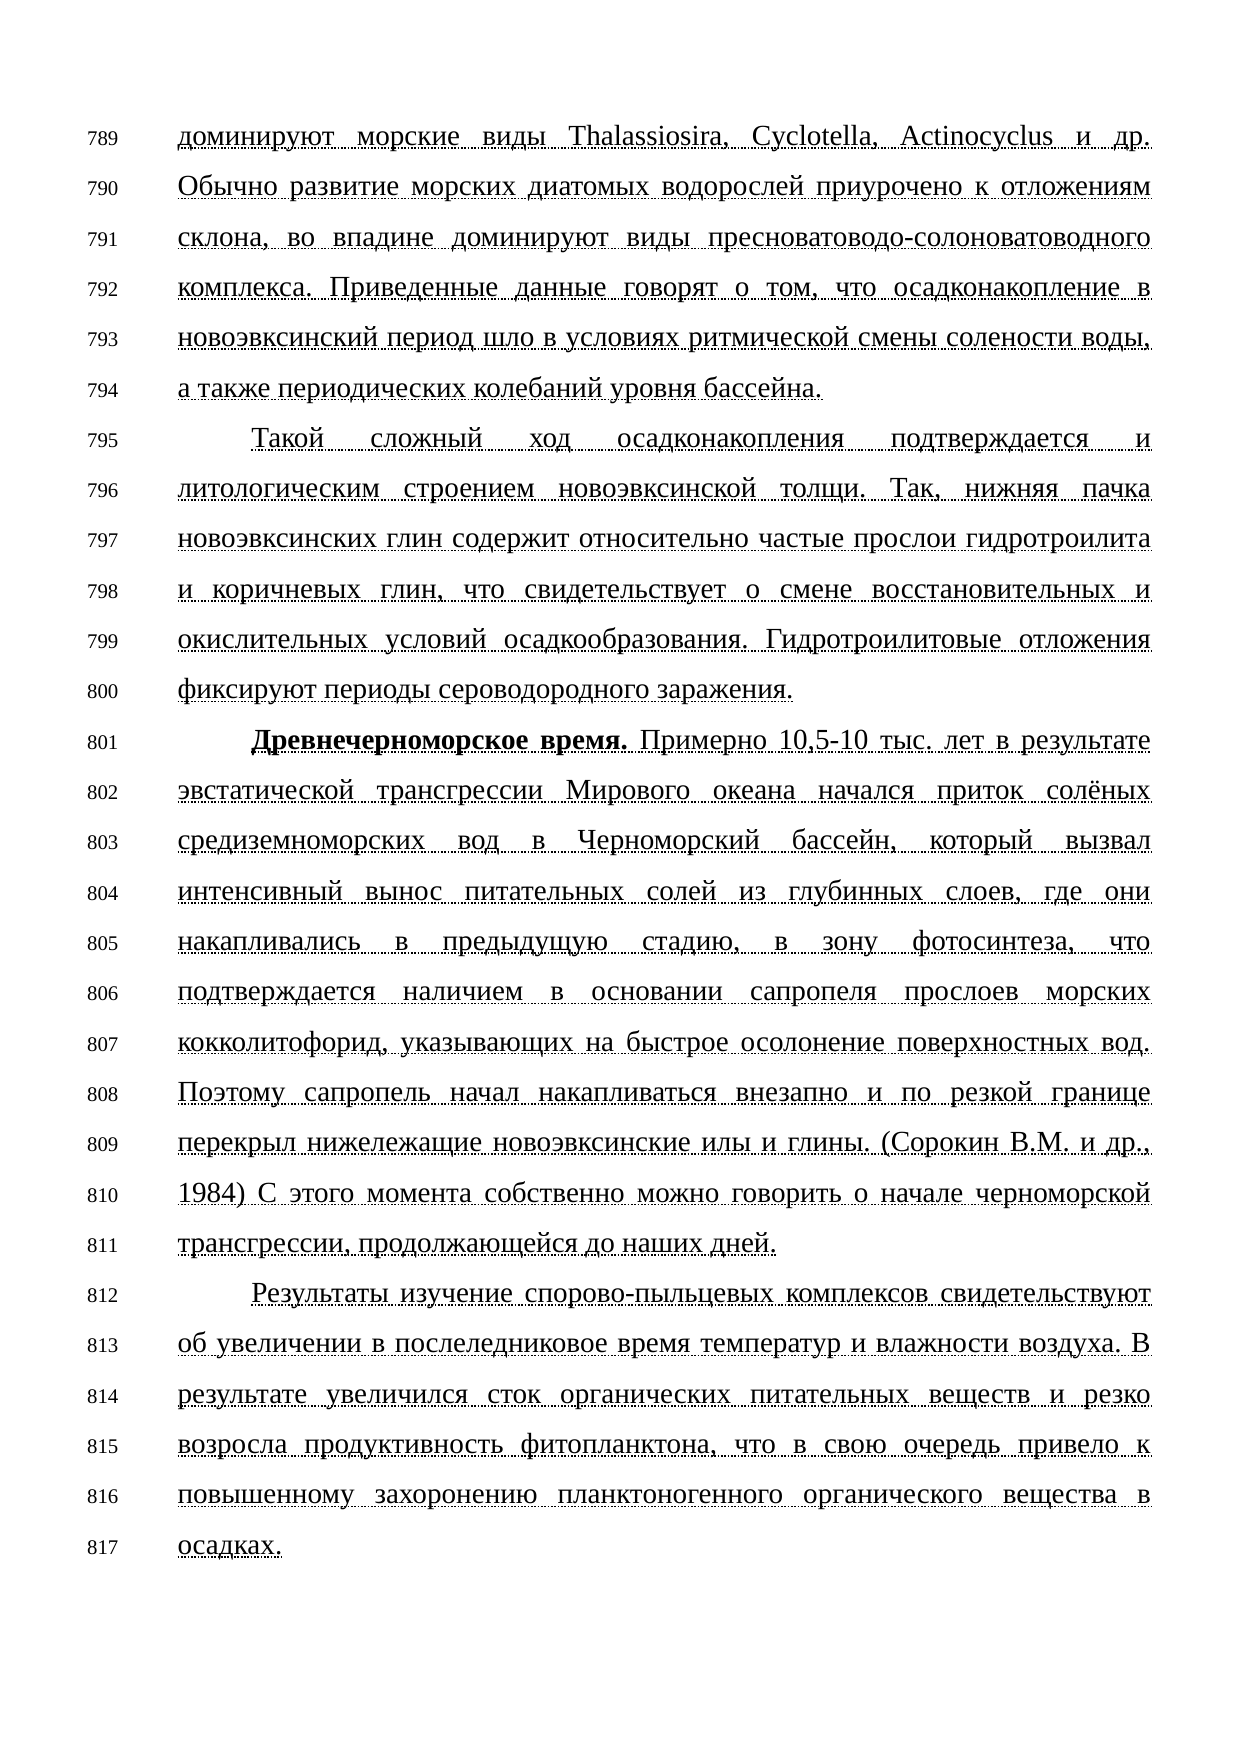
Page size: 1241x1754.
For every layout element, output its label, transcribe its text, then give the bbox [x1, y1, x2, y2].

text Древнечерноморское время. Примерно 10,5-10 тыс. лет в результате эвстатической трансгрессии Мирового океана начался приток солёных средиземноморских вод в Черноморский бассейн, который вызвал интенсивный вынос питательных солей из глубинных слоев, где они накапливались в предыдущую стадию, в зону фотосинтеза, что подтверждается наличием в основании сапропеля прослоев морских кокколитофорид, указывающих на быстрое осолонение поверхностных вод. Поэтому сапропель начал накапливаться внезапно и по резкой границе перекрыл нижележащие новоэвксинские илы и глины. (Сорокин В.М. и др., 1984) С этого момента собственно можно говорить о начале черноморской трансгрессии, продолжающейся до наших дней. [177, 722, 1152, 1258]
text Результаты изучение спорово-пыльцевых комплексов свидетельствуют об увеличении в послеледниковое время температур и влажности воздуха. В результате увеличился сток органических питательных веществ и резко возросла продуктивность фитопланктона, что в свою очередь привело к повышенному захоронению планктоногенного органического вещества в осадках. [177, 1275, 1152, 1560]
text Такой сложный ход осадконакопления подтверждается и литологическим строением новоэвксинской толщи. Так, нижняя пачка новоэвксинских глин содержит относительно частые прослои гидротроилита и коричневых глин, что свидетельствует о смене восстановительных и окислительных условий осадкообразования. Гидротроилитовые отложения фиксируют периоды сероводородного заражения. [177, 420, 1152, 705]
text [177, 118, 1152, 403]
